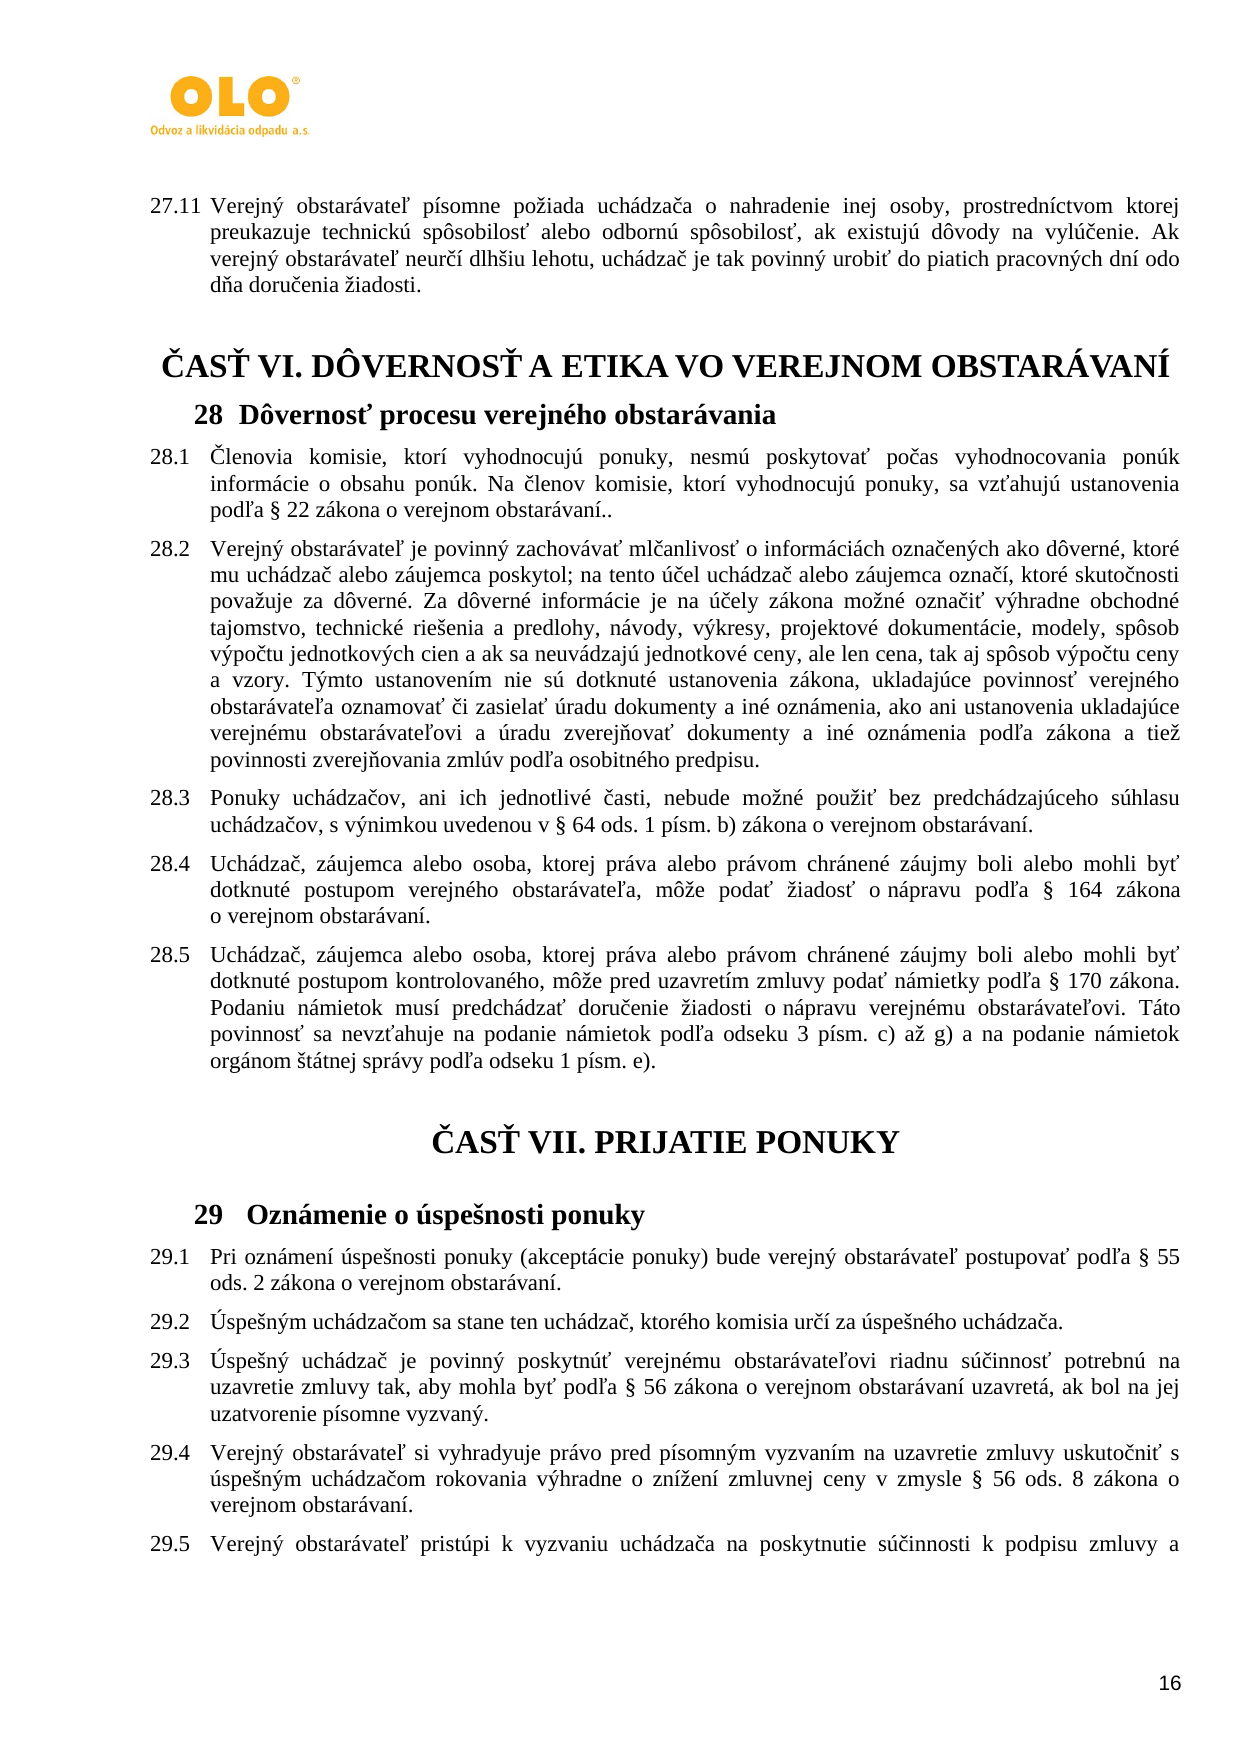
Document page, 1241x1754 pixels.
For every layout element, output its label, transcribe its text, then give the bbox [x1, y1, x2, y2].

text Uchádzač, záujemca alebo osoba, ktorej práva alebo právom chránené záujmy boli alebo mohli byť dotknuté postupom verejného obstarávateľa, môže podať žiadosť o nápravu podľa § 164 zákona o verejnom obstarávaní. [150, 850, 1181, 929]
text Uchádzač, záujemca alebo osoba, ktorej práva alebo právom chránené záujmy boli alebo mohli byť dotknuté postupom kontrolovaného, môže pred uzavretím zmluvy podať námietky podľa § 170 zákona. Podaniu námietok musí predchádzať doručenie žiadosti o nápravu verejnému obstarávateľovi. Táto povinnosť sa nevzťahuje na podanie námietok podľa odseku 3 písm. c) až g) a na podanie námietok orgánom štátnej správy podľa odseku 1 písm. e). [150, 941, 1181, 1073]
subtitle Časť VI. Dôvernosť a etika vo verejnom obstarávaní [150, 346, 1181, 385]
text Pri oznámení úspešnosti ponuky (akceptácie ponuky) bude verejný obstarávateľ postupovať podľa § 55 ods. 2 zákona o verejnom obstarávaní. [150, 1243, 1181, 1296]
picture [150, 76, 310, 137]
text Členovia komisie, ktorí vyhodnocujú ponuky, nesmú poskytovať počas vyhodnocovania ponúk informácie o obsahu ponúk. Na členov komisie, ktorí vyhodnocujú ponuky, sa vzťahujú ustanovenia podľa § 22 zákona o verejnom obstarávaní.. [150, 443, 1181, 522]
subtitle Oznámenie o úspešnosti ponuky [194, 1197, 1181, 1230]
text Verejný obstarávateľ písomne požiada uchádzača o nahradenie inej osoby, prostredníctvom ktorej preukazuje technickú spôsobilosť alebo odbornú spôsobilosť, ak existujú dôvody na vylúčenie. Ak verejný obstarávateľ neurčí dlhšiu lehotu, uchádzač je tak povinný urobiť do piatich pracovných dní odo dňa doručenia žiadosti. [150, 192, 1181, 297]
text Úspešný uchádzač je povinný poskytnúť verejnému obstarávateľovi riadnu súčinnosť potrebnú na uzavretie zmluvy tak, aby mohla byť podľa § 56 zákona o verejnom obstarávaní uzavretá, ak bol na jej uzatvorenie písomne vyzvaný. [150, 1347, 1181, 1426]
text Verejný obstarávateľ si vyhradyuje právo pred písomným vyzvaním na uzavretie zmluvy uskutočniť s úspešným uchádzačom rokovania výhradne o znížení zmluvnej ceny v zmysle § 56 ods. 8 zákona o verejnom obstarávaní. [150, 1438, 1181, 1518]
text Ponuky uchádzačov, ani ich jednotlivé časti, nebude možné použiť bez predchádzajúceho súhlasu uchádzačov, s výnimkou uvedenou v § 64 ods. 1 písm. b) zákona o verejnom obstarávaní. [150, 784, 1181, 837]
subtitle Časť VII. Prijatie ponuky [150, 1122, 1181, 1160]
text Verejný obstarávateľ je povinný zachovávať mlčanlivosť o informáciách označených ako dôverné, ktoré mu uchádzač alebo záujemca poskytol; na tento účel uchádzač alebo záujemca označí, ktoré skutočnosti považuje za dôverné. Za dôverné informácie je na účely zákona možné označiť výhradne obchodné tajomstvo, technické riešenia a predlohy, návody, výkresy, projektové dokumentácie, modely, spôsob výpočtu jednotkových cien a ak sa neuvádzajú jednotkové ceny, ale len cena, tak aj spôsob výpočtu ceny a vzory. Týmto ustanovením nie sú dotknuté ustanovenia zákona, ukladajúce povinnosť verejného obstarávateľa oznamovať či zasielať úradu dokumenty a iné oznámenia, ako ani ustanovenia ukladajúce verejnému obstarávateľovi a úradu zverejňovať dokumenty a iné oznámenia podľa zákona a tiež povinnosti zverejňovania zmlúv podľa osobitného predpisu. [150, 535, 1181, 772]
subtitle Dôvernosť procesu verejného obstarávania [194, 397, 1181, 431]
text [150, 1530, 1181, 1556]
text Úspešným uchádzačom sa stane ten uchádzač, ktorého komisia určí za úspešného uchádzača. [150, 1308, 1181, 1334]
